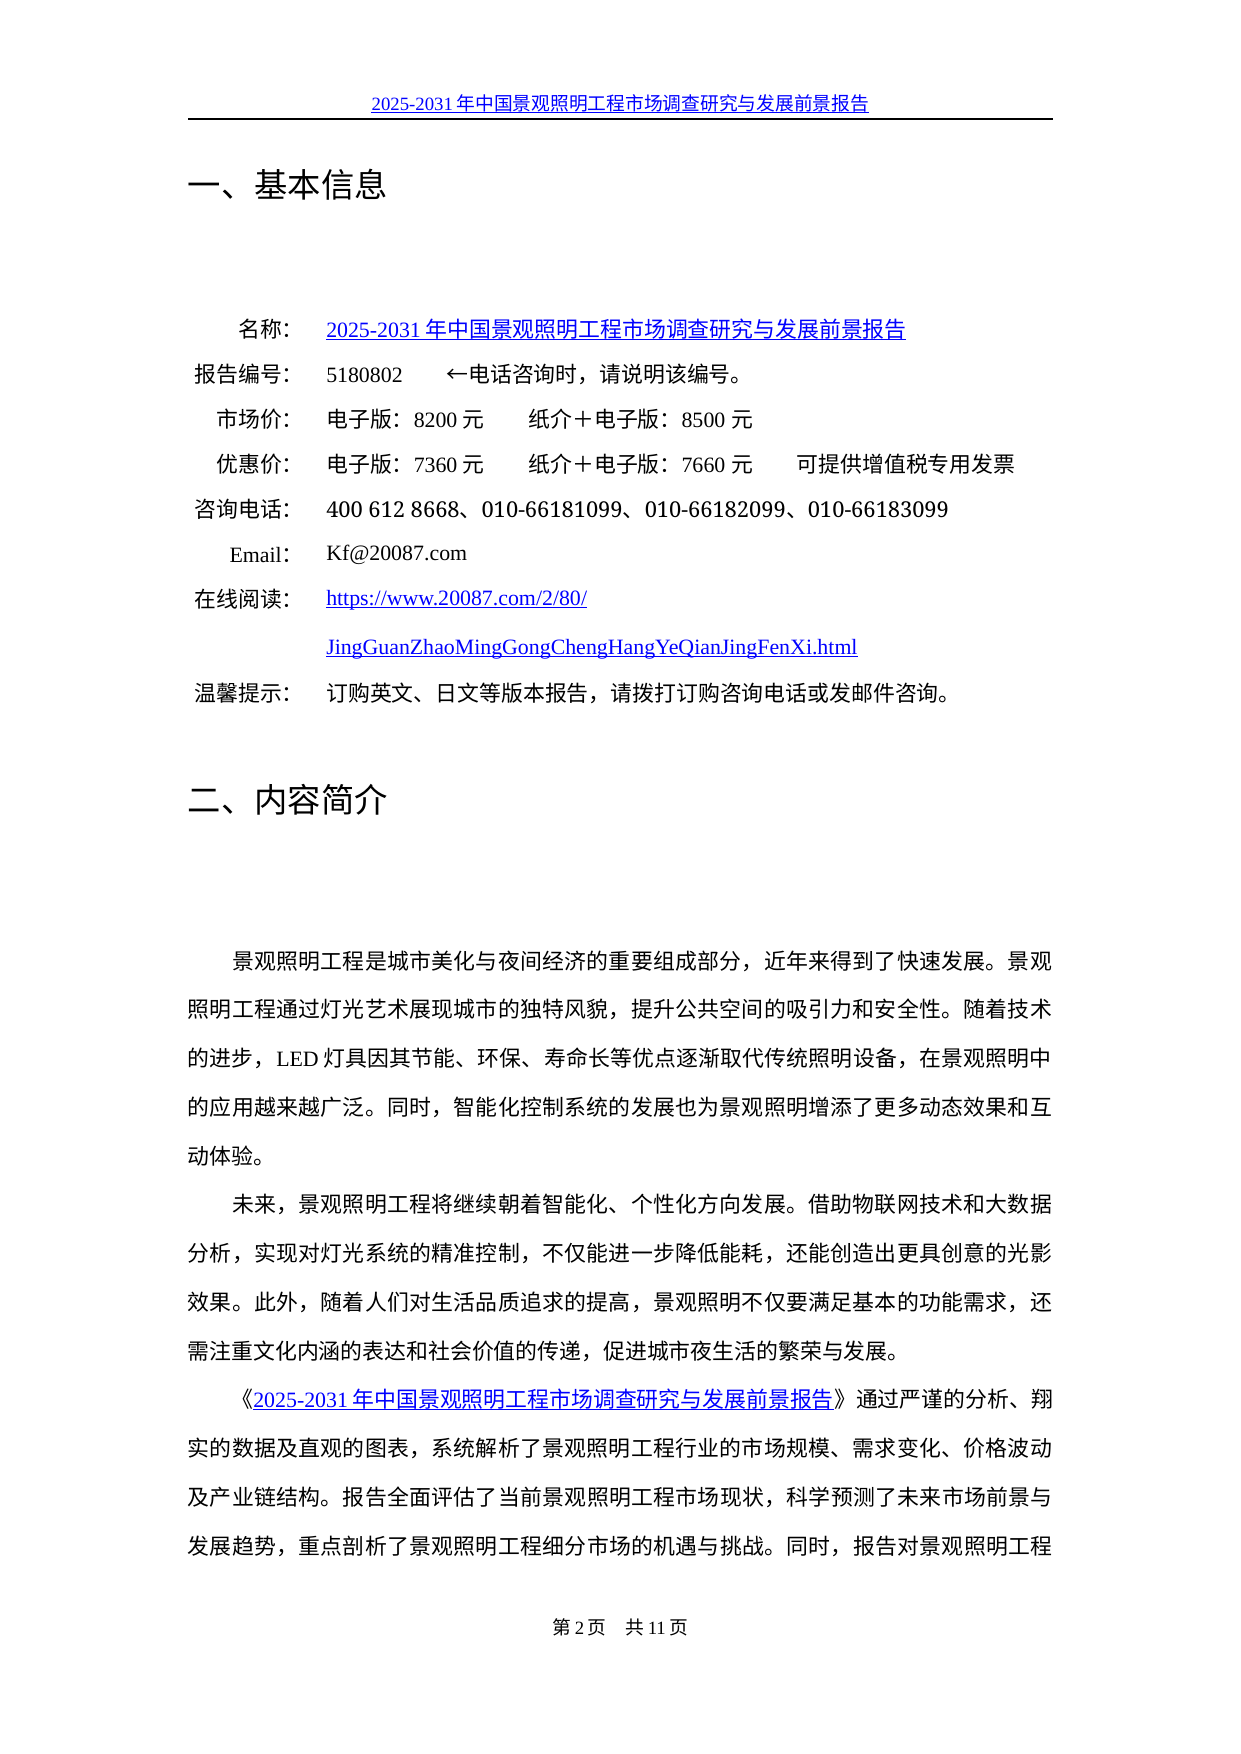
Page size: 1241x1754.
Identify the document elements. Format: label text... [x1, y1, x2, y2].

table_cell 5180802 ←电话咨询时，请说明该编号。 [315, 357, 1073, 402]
table_cell 订购英文、日文等版本报告，请拨打订购咨询电话或发邮件咨询。 [315, 675, 1073, 720]
table_cell Kf@20087.com [315, 537, 1073, 582]
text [187, 943, 1053, 1561]
table_cell 电子版：7360 元 纸介＋电子版：7660 元 可提供增值税专用发票 [315, 447, 1073, 492]
table_cell 市场价： [167, 402, 315, 447]
table_cell 咨询电话： [167, 492, 315, 537]
table_cell [315, 582, 1073, 675]
table_cell Email： [167, 537, 315, 582]
table_cell 400 612 8668、010-66181099、010-66182099、010-66183099 [315, 492, 1073, 537]
title 一、基本信息 [187, 150, 1053, 215]
table_cell 温馨提示： [167, 675, 315, 720]
table_header 2025-2031年中国景观照明工程市场调查研究与发展前景报告 [315, 312, 1073, 357]
table_header 名称： [167, 312, 315, 357]
title 二、内容简介 [187, 766, 1053, 831]
table_cell 电子版：8200 元 纸介＋电子版：8500 元 [315, 402, 1073, 447]
table_cell 优惠价： [167, 447, 315, 492]
table_cell 在线阅读： [167, 582, 315, 675]
table_cell 报告编号： [167, 357, 315, 402]
